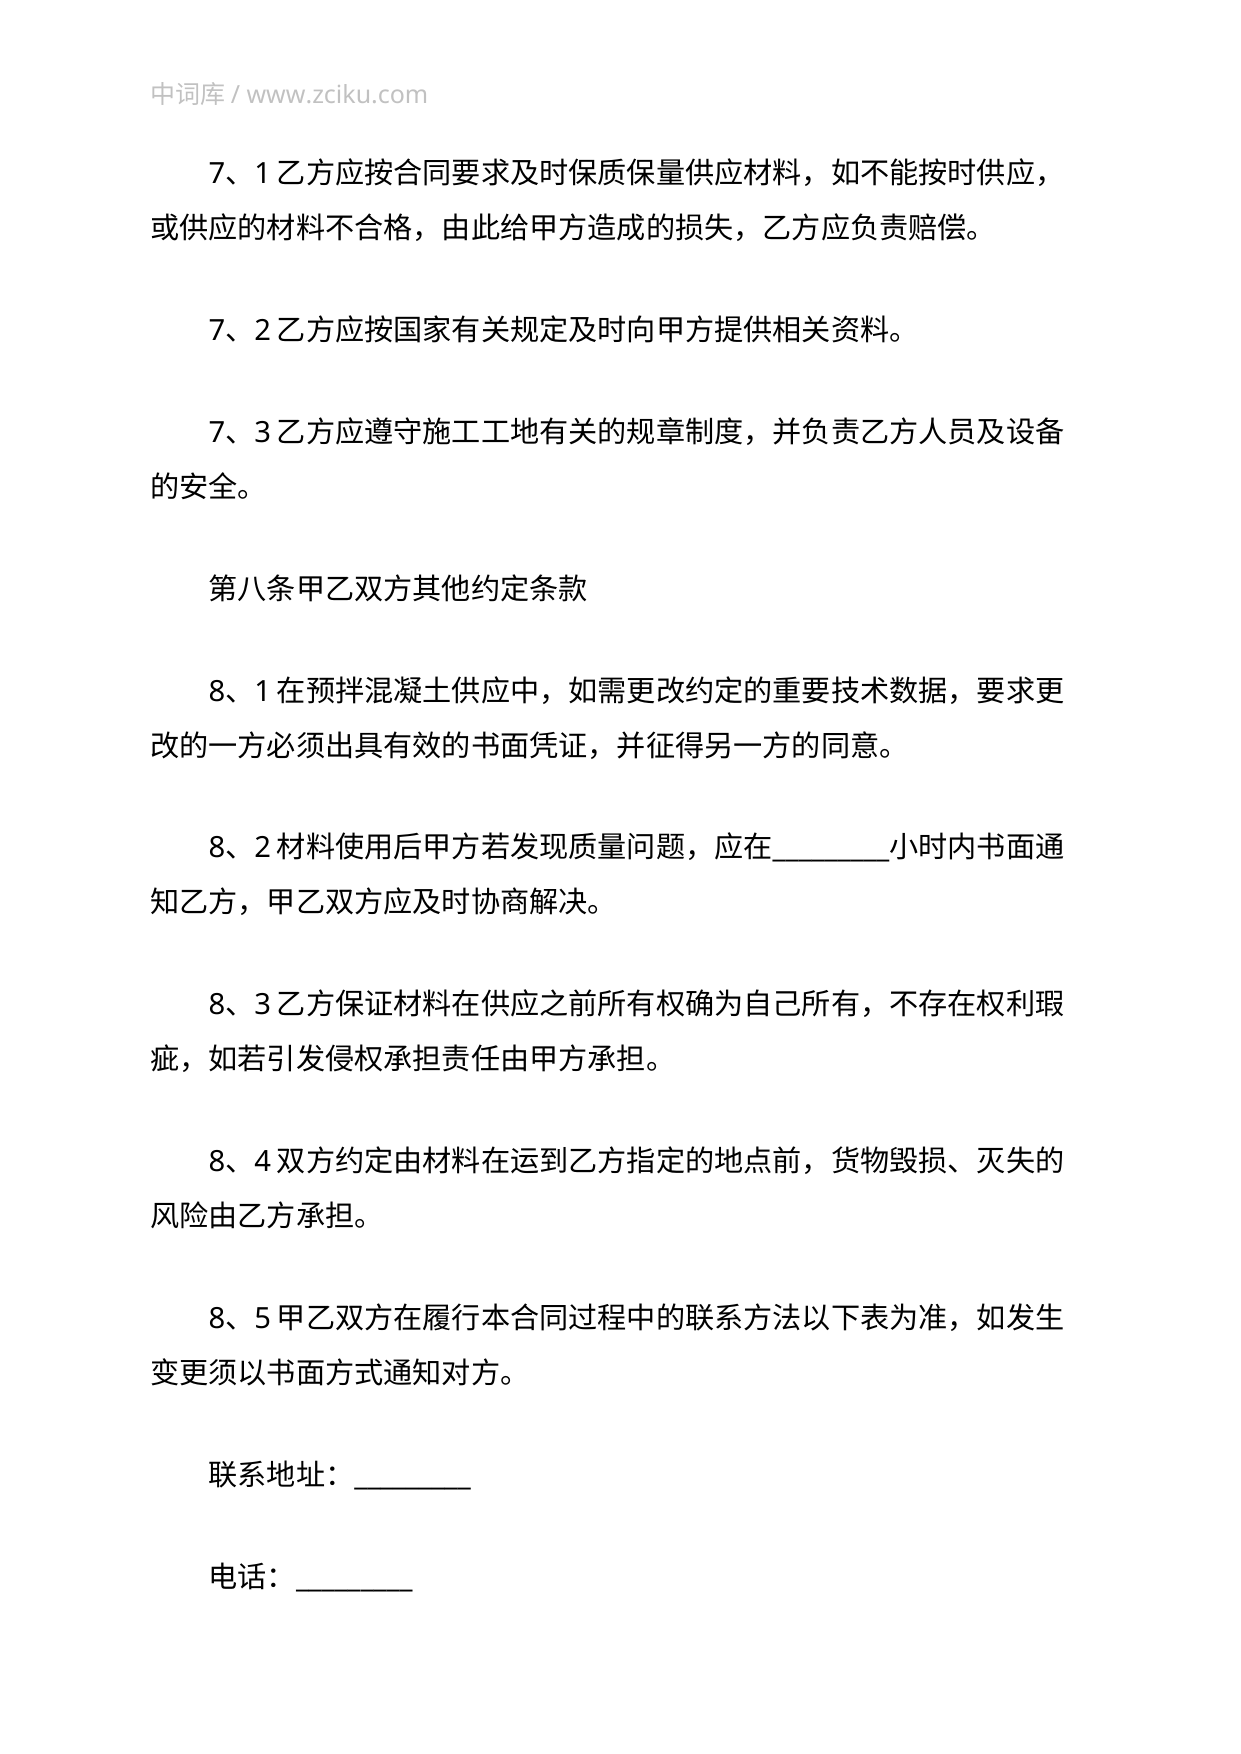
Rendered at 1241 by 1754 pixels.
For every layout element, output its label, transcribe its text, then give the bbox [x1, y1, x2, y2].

text 7、1乙方应按合同要求及时保质保量供应材料，如不能按时供应，或供应的材料不合格，由此给甲方造成的损失，乙方应负责赔偿。 [150, 150, 1090, 247]
text 8、2材料使用后甲方若发现质量问题，应在_________小时内书面通知乙方，甲乙双方应及时协商解决。 [150, 824, 1090, 921]
text 7、3乙方应遵守施工工地有关的规章制度，并负责乙方人员及设备的安全。 [150, 409, 1090, 506]
text 8、4双方约定由材料在运到乙方指定的地点前，货物毁损、灭失的风险由乙方承担。 [150, 1138, 1090, 1235]
text 第八条甲乙双方其他约定条款 [150, 566, 1090, 608]
text 8、1在预拌混凝土供应中，如需更改约定的重要技术数据，要求更改的一方必须出具有效的书面凭证，并征得另一方的同意。 [150, 667, 1090, 764]
text 7、2乙方应按国家有关规定及时向甲方提供相关资料。 [150, 307, 1090, 349]
text 联系地址：_________ [150, 1451, 1090, 1493]
text 8、5甲乙双方在履行本合同过程中的联系方法以下表为准，如发生变更须以书面方式通知对方。 [150, 1294, 1090, 1392]
text 8、3乙方保证材料在供应之前所有权确为自己所有，不存在权利瑕疵，如若引发侵权承担责任由甲方承担。 [150, 981, 1090, 1078]
text 电话：_________ [150, 1553, 1090, 1596]
